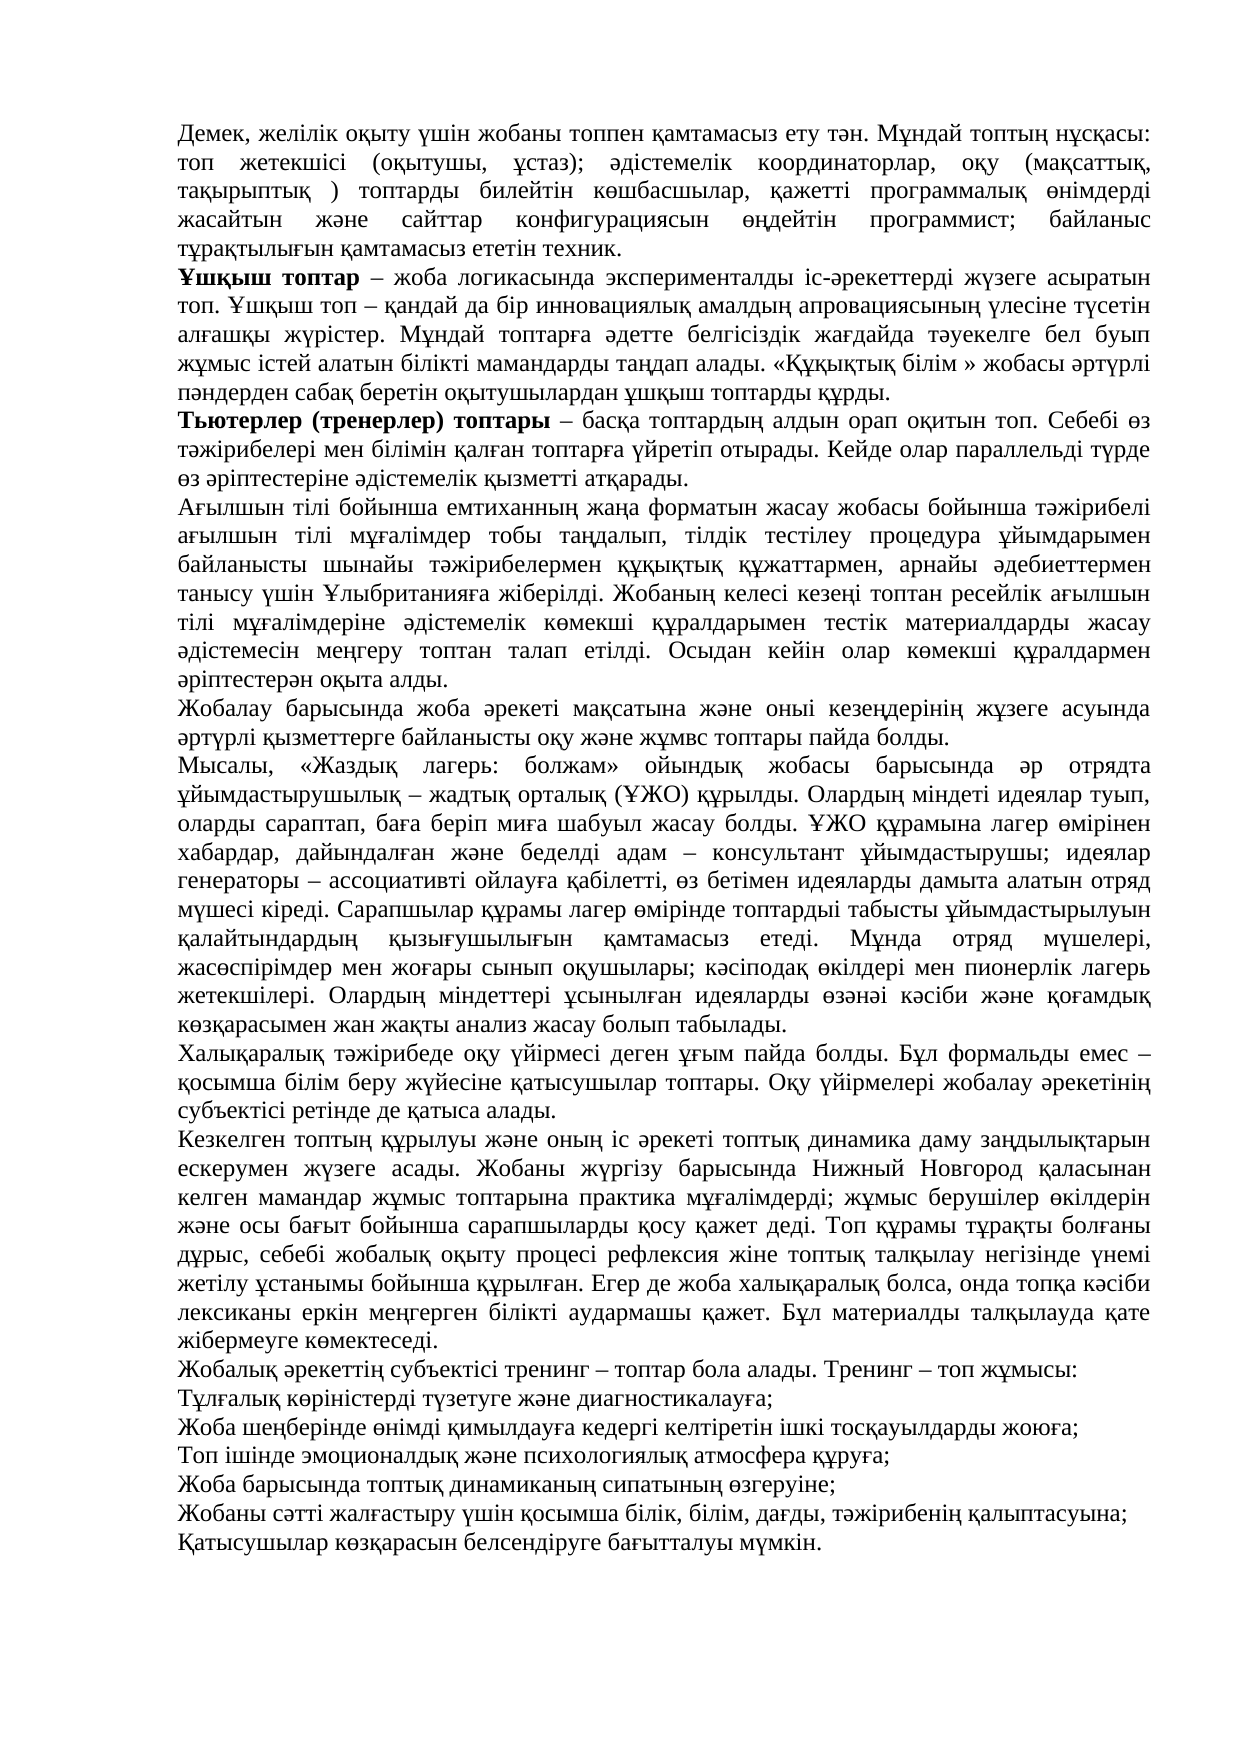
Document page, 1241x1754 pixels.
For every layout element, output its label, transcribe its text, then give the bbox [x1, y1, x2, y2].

text Кезкелген топтың құрылуы және оның іс әрекеті топтық динамика даму заңдылықтарын ескерумен жүзеге асады. Жобаны жүргізу барысында Нижный Новгород қаласынан келген мамандар жұмыс топтарына практика мұғалімдерді; жұмыс берушілер өкілдерін және осы бағыт бойынша сарапшыларды қосу қажет деді. Топ құрамы тұрақты болғаны дұрыс, себебі жобалық оқыту процесі рефлексия жіне топтық талқылау негізінде үнемі жетілу ұстанымы бойынша құрылған. Егер де жоба халықаралық болса, онда топқа кәсіби лексиканы еркін меңгерген білікті аудармашы қажет. Бұл материалды талқылауда қате жібермеуге көмектеседі. [177, 1124, 1152, 1354]
text Ұшқыш топтар – жоба логикасында эксперименталды іс-әрекеттерді жүзеге асыратын топ. Ұшқыш топ – қандай да бір инновациялық амалдың апровациясының үлесіне түсетін алғашқы жүрістер. Мұндай топтарға әдетте белгісіздік жағдайда тәуекелге бел буып жұмыс істей алатын білікті мамандарды таңдап алады. «Құқықтық білім » жобасы әртүрлі пәндерден сабақ беретін оқытушылардан ұшқыш топтарды құрды. [177, 262, 1152, 406]
text Жобалық әрекеттің субъектісі тренинг – топтар бола алады. Тренинг – топ жұмысы: [177, 1354, 1152, 1383]
text Жоба барысында топтық динамиканың сипатының өзгеруіне; [177, 1469, 1152, 1498]
text Топ ішінде эмоционалдық және психологиялық атмосфера құруға; [177, 1441, 1152, 1469]
text Жоба шеңберінде өнімді қимылдауға кедергі келтіретін ішкі тосқауылдарды жоюға; [177, 1412, 1152, 1441]
text Жобаны сәтті жалғастыру үшін қосымша білік, білім, дағды, тәжірибенің қалыптасуына; [177, 1498, 1152, 1527]
text Тьютерлер (тренерлер) топтары – басқа топтардың алдын орап оқитын топ. Себебі өз тәжірибелері мен білімін қалған топтарға үйретіп отырады. Кейде олар параллельді түрде өз әріптестеріне әдістемелік қызметті атқарады. [177, 406, 1152, 492]
text Тұлғалық көріністерді түзетуге және диагностикалауға; [177, 1383, 1152, 1412]
text Жобалау барысында жоба әрекеті мақсатына және оныі кезеңдерінің жұзеге асуында әртүрлі қызметтерге байланысты оқу және жұмвс топтары пайда болды. [177, 693, 1152, 751]
text Мысалы, «Жаздық лагерь: болжам» ойындық жобасы барысында әр отрядта ұйымдастырушылық – жадтық орталық (ҰЖО) құрылды. Олардың міндеті идеялар туып, оларды сараптап, баға беріп миға шабуыл жасау болды. ҰЖО құрамына лагер өмірінен хабардар, дайындалған және беделді адам – консультант ұйымдастырушы; идеялар генераторы – ассоциативті ойлауға қабілетті, өз бетімен идеяларды дамыта алатын отряд мүшесі кіреді. Сарапшылар құрамы лагер өмірінде топтардыі табысты ұйымдастырылуын қалайтындардың қызығушылығын қамтамасыз етеді. Мұнда отряд мүшелері, жасөспірімдер мен жоғары сынып оқушылары; кәсіподақ өкілдері мен пионерлік лагерь жетекшілері. Олардың міндеттері ұсынылған идеяларды өзәнәі кәсіби және қоғамдық көзқарасымен жан жақты анализ жасау болып табылады. [177, 751, 1152, 1038]
text Демек, желілік оқыту үшін жобаны топпен қамтамасыз ету тән. Мұндай топтың нұсқасы: топ жетекшісі (оқытушы, ұстаз); әдістемелік координаторлар, оқу (мақсаттық, тақырыптық ) топтарды билейтін көшбасшылар, қажетті программалық өнімдерді жасайтын және сайттар конфигурациясын өңдейтін программист; байланыс тұрақтылығын қамтамасыз ететін техник. [177, 118, 1152, 262]
text Қатысушылар көзқарасын белсендіруге бағытталуы мүмкін. [177, 1527, 1152, 1556]
text Ағылшын тілі бойынша емтиханның жаңа форматын жасау жобасы бойынша тәжірибелі ағылшын тілі мұғалімдер тобы таңдалып, тілдік тестілеу процедура ұйымдарымен байланысты шынайы тәжірибелермен құқықтық құжаттармен, арнайы әдебиеттермен танысу үшін Ұлыбританияға жіберілді. Жобаның келесі кезеңі топтан ресейлік ағылшын тілі мұғалімдеріне әдістемелік көмекші құралдарымен тестік материалдарды жасау әдістемесін меңгеру топтан талап етілді. Осыдан кейін олар көмекші құралдармен әріптестерән оқыта алды. [177, 492, 1152, 693]
text Халықаралық тәжірибеде оқу үйірмесі деген ұғым пайда болды. Бұл формальды емес – қосымша білім беру жүйесіне қатысушылар топтары. Оқу үйірмелері жобалау әрекетінің субъектісі ретінде де қатыса алады. [177, 1038, 1152, 1124]
